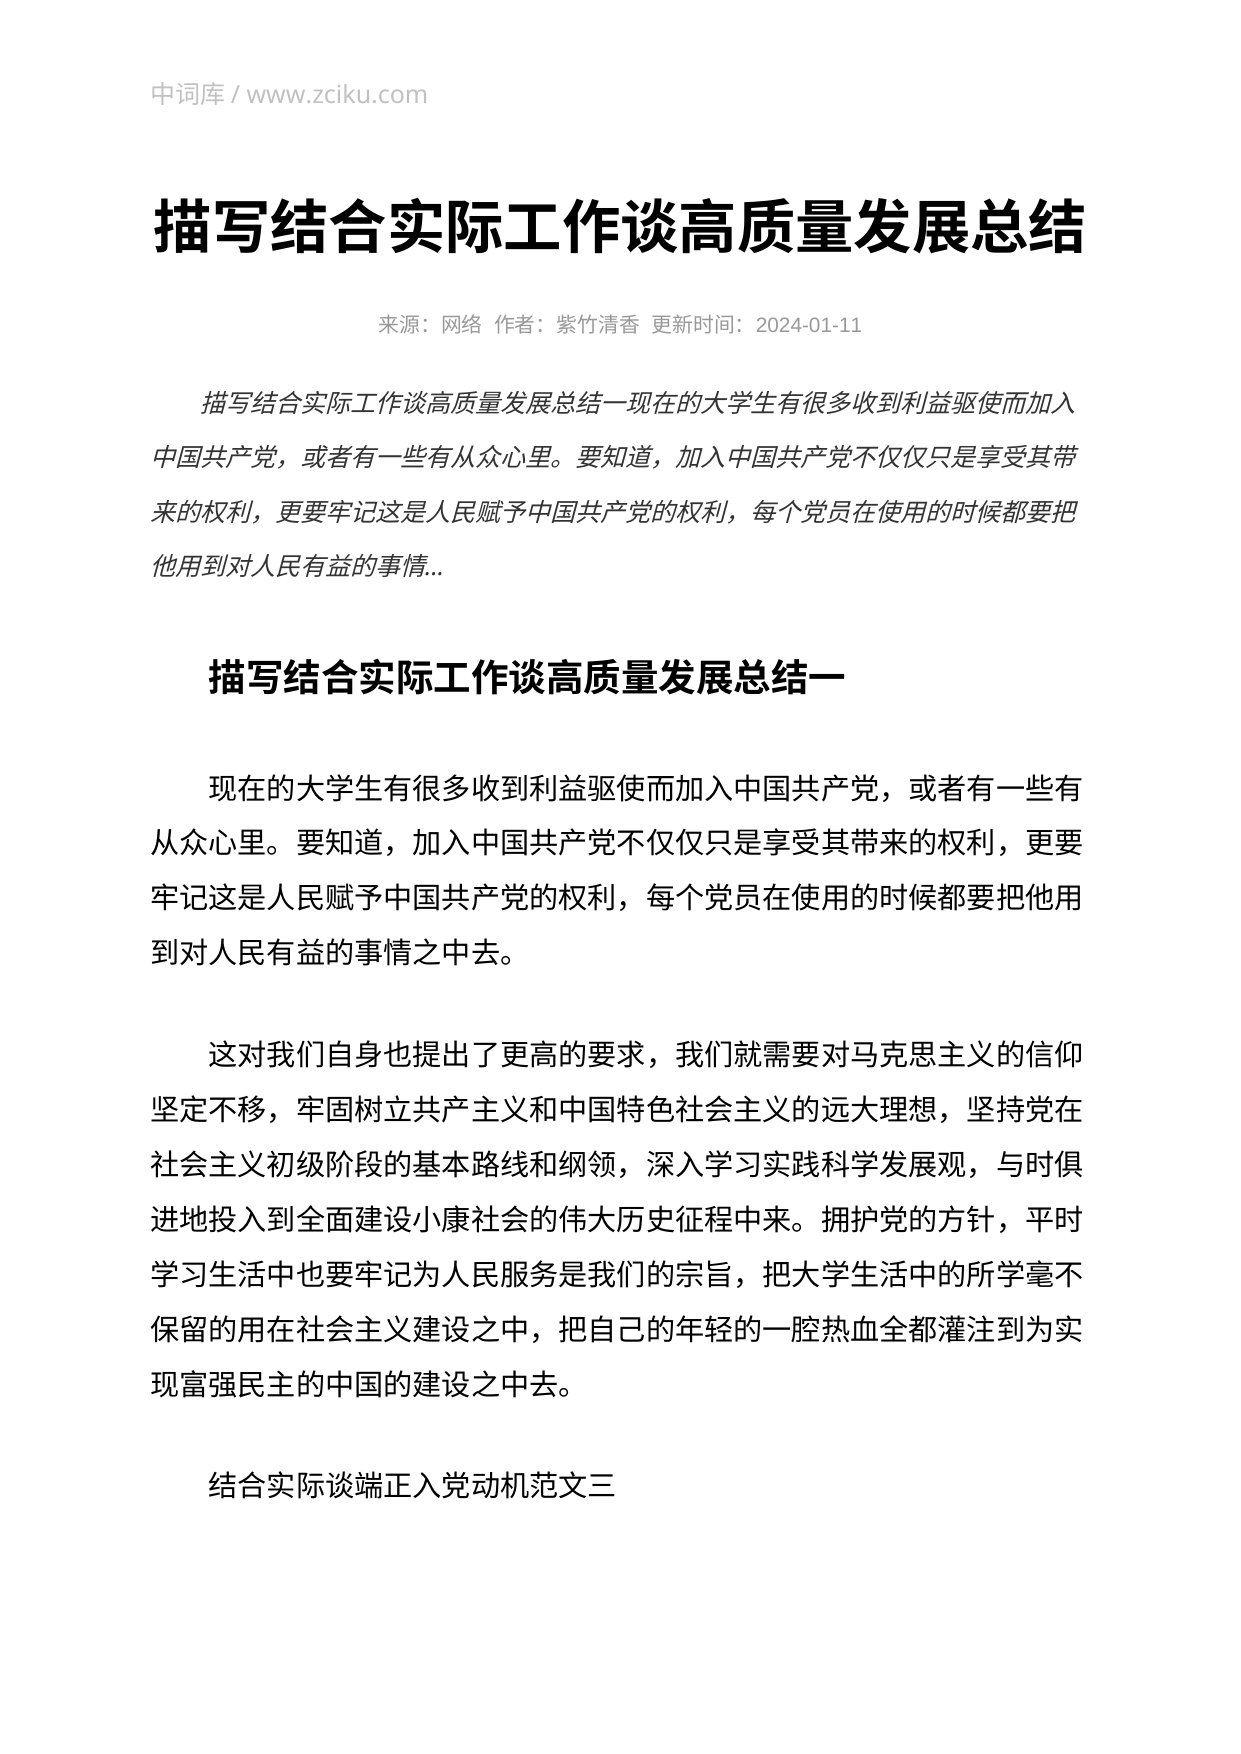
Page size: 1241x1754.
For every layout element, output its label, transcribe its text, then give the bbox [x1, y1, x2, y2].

text 现在的大学生有很多收到利益驱使而加入中国共产党，或者有一些有从众心里。要知道，加入中国共产党不仅仅只是享受其带来的权利，更要牢记这是人民赋予中国共产党的权利，每个党员在使用的时候都要把他用到对人民有益的事情之中去。 [150, 765, 1090, 972]
text 描写结合实际工作谈高质量发展总结一现在的大学生有很多收到利益驱使而加入中国共产党，或者有一些有从众心里。要知道，加入中国共产党不仅仅只是享受其带来的权利，更要牢记这是人民赋予中国共产党的权利，每个党员在使用的时候都要把他用到对人民有益的事情... [150, 383, 1090, 583]
text 结合实际谈端正入党动机范文三 [150, 1463, 1090, 1505]
text 这对我们自身也提出了更高的要求，我们就需要对马克思主义的信仰坚定不移，牢固树立共产主义和中国特色社会主义的远大理想，坚持党在社会主义初级阶段的基本路线和纲领，深入学习实践科学发展观，与时俱进地投入到全面建设小康社会的伟大历史征程中来。拥护党的方针，平时学习生活中也要牢记为人民服务是我们的宗旨，把大学生活中的所学毫不保留的用在社会主义建设之中，把自己的年轻的一腔热血全都灌注到为实现富强民主的中国的建设之中去。 [150, 1032, 1090, 1403]
subtitle 描写结合实际工作谈高质量发展总结 [150, 181, 1090, 266]
text 描写结合实际工作谈高质量发展总结一 [150, 648, 1090, 702]
text 来源：网络 作者：紫竹清香 更新时间：2024-01-11 [150, 313, 1090, 337]
